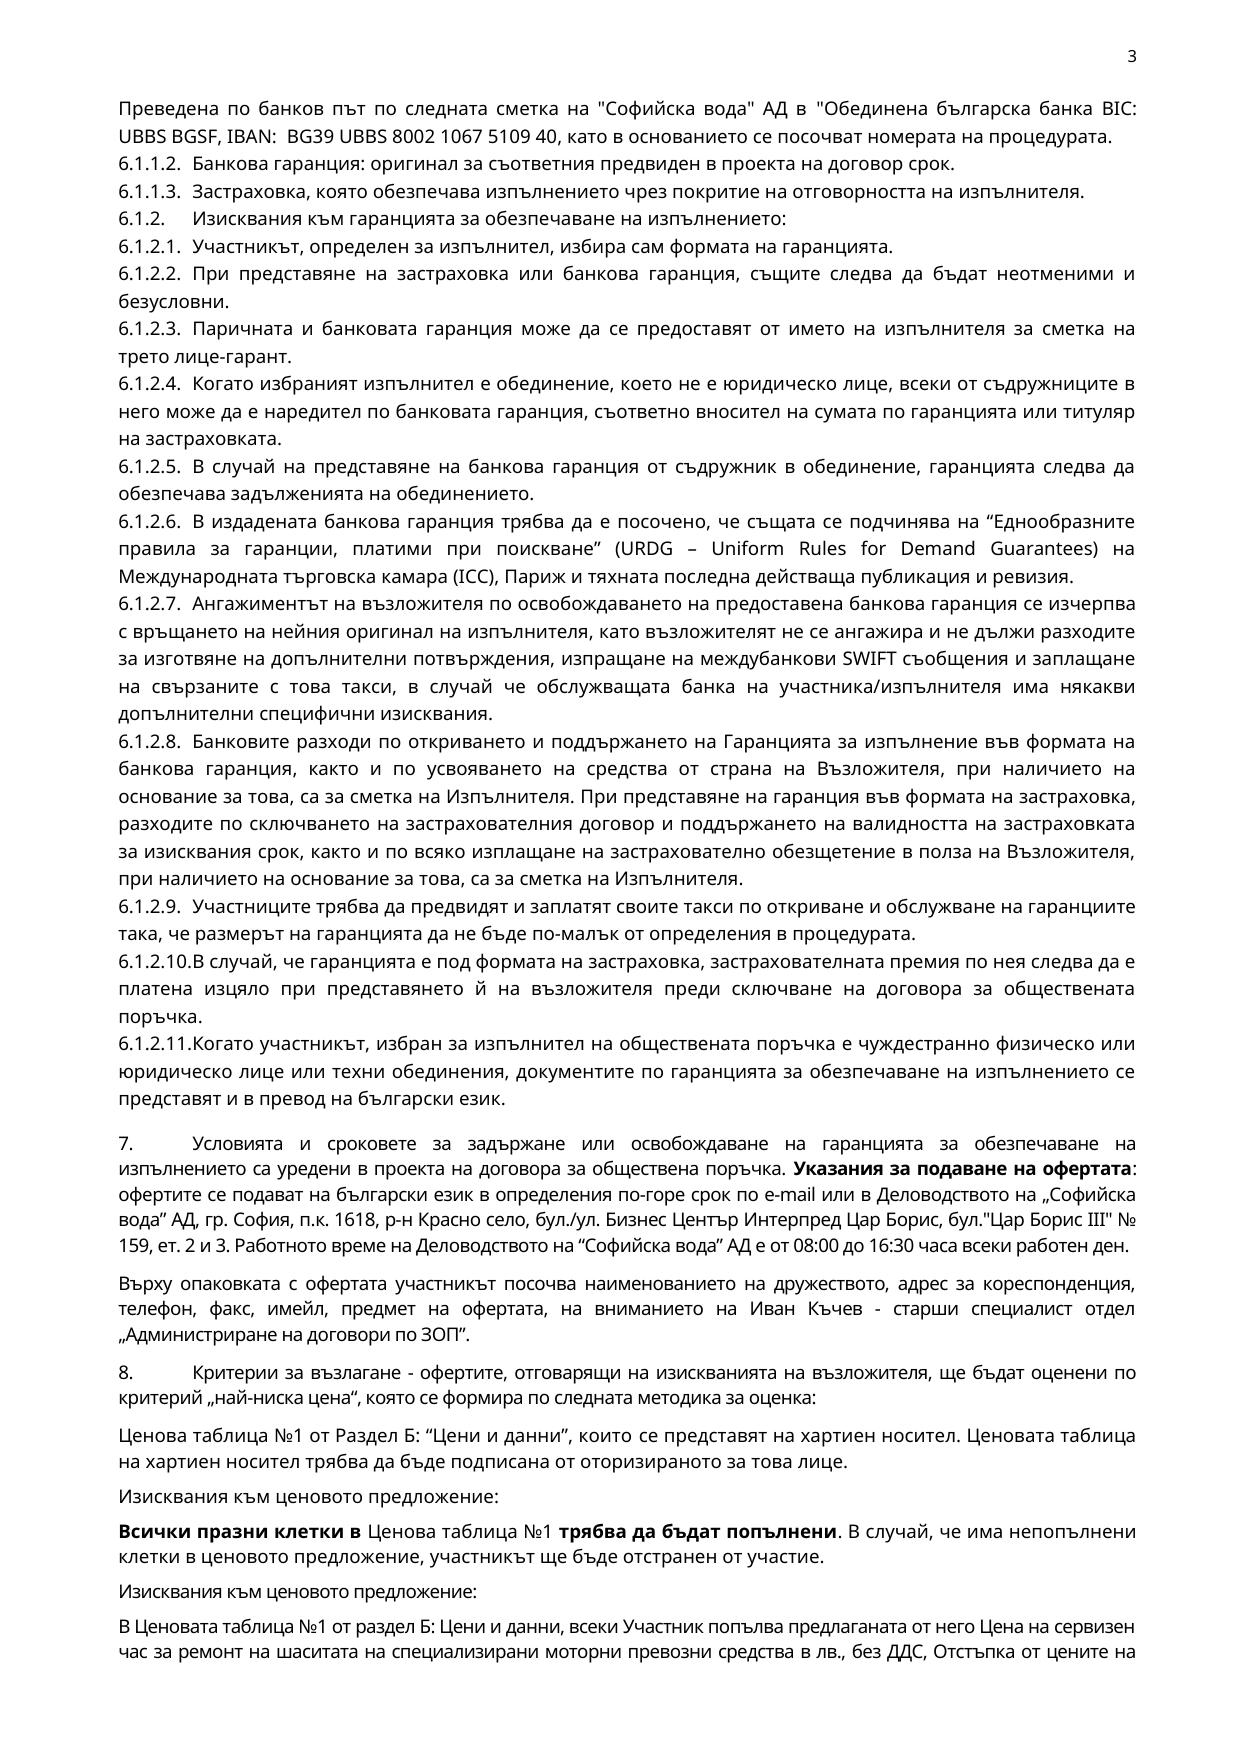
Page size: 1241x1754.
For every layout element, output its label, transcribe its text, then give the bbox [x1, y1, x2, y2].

list Участниците трябва да предвидят и заплатят своите такси по откриване и обслужване на гаранциите така, че размерът на гаранцията да не бъде по-малък от определения в процедурата. [118, 893, 1137, 946]
list Критерии за възлагане - офертите, отговарящи на изискванията на възложителя, ще бъдат оценени по критерий „най-ниска цена“, която се формира по следната методика за оценка: [118, 1359, 1137, 1410]
text Всички празни клетки в Ценова таблица №1 трябва да бъдат попълнени. В случай, че има непопълнени клетки в ценовото предложение, участникът ще бъде отстранен от участие. [118, 1518, 1137, 1569]
list Банкова гаранция: оригинал за съответния предвиден в проекта на договор срок. [118, 151, 1137, 176]
list Условията и сроковете за задържане или освобождаване на гаранцията за обезпечаване на изпълнението са уредени в проекта на договора за обществена поръчка. Указания за подаване на офертата: офертите се подават на български език в определения по-горе срок по е-mail или в Деловодството на „Софийска вода” АД, гр. София, п.к. 1618, р-н Красно село, бул./ул. Бизнес Център Интерпред Цар Борис, бул."Цар Борис III" № 159, ет. 2 и 3. Работното време на Деловодството на “Софийска вода” АД е от 08:00 до 16:30 часа всеки работен ден. [118, 1130, 1137, 1257]
text Ценова таблица №1 от Раздел Б: “Цени и данни”, които се представят на хартиен носител. Ценовата таблица на хартиен носител трябва да бъде подписана от оторизираното за това лице. [118, 1423, 1137, 1474]
list Участникът, определен за изпълнител, избира сам формата на гаранцията. [118, 233, 1137, 259]
text Върху опаковката с офертата участникът посочва наименованието на дружеството, адрес за кореспонденция, телефон, факс, имейл, предмет на офертата, на вниманието на Иван Къчев - старши специалист отдел „Администриране на договори по ЗОП”. [118, 1270, 1137, 1347]
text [118, 1613, 1137, 1664]
list При представяне на застраховка или банкова гаранция, същите следва да бъдат неотменими и безусловни. [118, 261, 1137, 314]
list Преведена по банков път по следната сметка на "Софийска вода" АД в "Обединена българска банка BIC: UBBS BGSF, IBAN: BG39 UBBS 8002 1067 5109 40, като в основанието се посочват номерата на процедурата. [118, 96, 1137, 149]
list Ангажиментът на възложителя по освобождаването на предоставена банкова гаранция се изчерпва с връщането на нейния оригинал на изпълнителя, като възложителят не се ангажира и не дължи разходите за изготвяне на допълнителни потвърждения, изпращане на междубанкови SWIFT съобщения и заплащане на свързаните с това такси, в случай че обслужващата банка на участника/изпълнителя има някакви допълнителни специфични изисквания. [118, 591, 1137, 726]
list Паричната и банковата гаранция може да се предоставят от името на изпълнителя за сметка на трето лице-гарант. [118, 316, 1137, 369]
list Когато избраният изпълнител е обединение, което не е юридическо лице, всеки от съдружниците в него може да е наредител по банковата гаранция, съответно вносител на сумата по гаранцията или титуляр на застраховката. [118, 371, 1137, 451]
list Изисквания към гаранцията за обезпечаване на изпълнението: [118, 206, 1137, 231]
list Банковите разходи по откриването и поддържането на Гаранцията за изпълнение във формата на банкова гаранция, както и по усвояването на средства от страна на Възложителя, при наличието на основание за това, са за сметка на Изпълнителя. При представяне на гаранция във формата на застраховка, разходите по сключването на застрахователния договор и поддържането на валидността на застраховката за изисквания срок, както и по всяко изплащане на застрахователно обезщетение в полза на Възложителя, при наличието на основание за това, са за сметка на Изпълнителя. [118, 728, 1137, 891]
text Изисквания към ценовото предложение: [118, 1578, 1137, 1604]
list В издадената банкова гаранция трябва да е посочено, че същата се подчинява на “Еднообразните правила за гаранции, платими при поискване” (URDG – Uniform Rules for Demand Guarantees) на Международната търговска камара (ICC), Париж и тяхната последна действаща публикация и ревизия. [118, 508, 1137, 589]
list Когато участникът, избран за изпълнител на обществената поръчка е чуждестранно физическо или юридическо лице или техни обединения, документите по гаранцията за обезпечаване на изпълнението се представят и в превод на български език. [118, 1031, 1137, 1111]
list Застраховка, която обезпечава изпълнението чрез покритие на отговорността на изпълнителя. [118, 178, 1137, 204]
list В случай, че гаранцията е под формата на застраховка, застрахователната премия по нея следва да е платена изцяло при представянето й на възложителя преди сключване на договора за обществената поръчка. [118, 948, 1137, 1029]
text Изисквания към ценовото предложение: [118, 1483, 1137, 1508]
list В случай на представяне на банкова гаранция от съдружник в обединение, гаранцията следва да обезпечава задълженията на обединението. [118, 453, 1137, 506]
